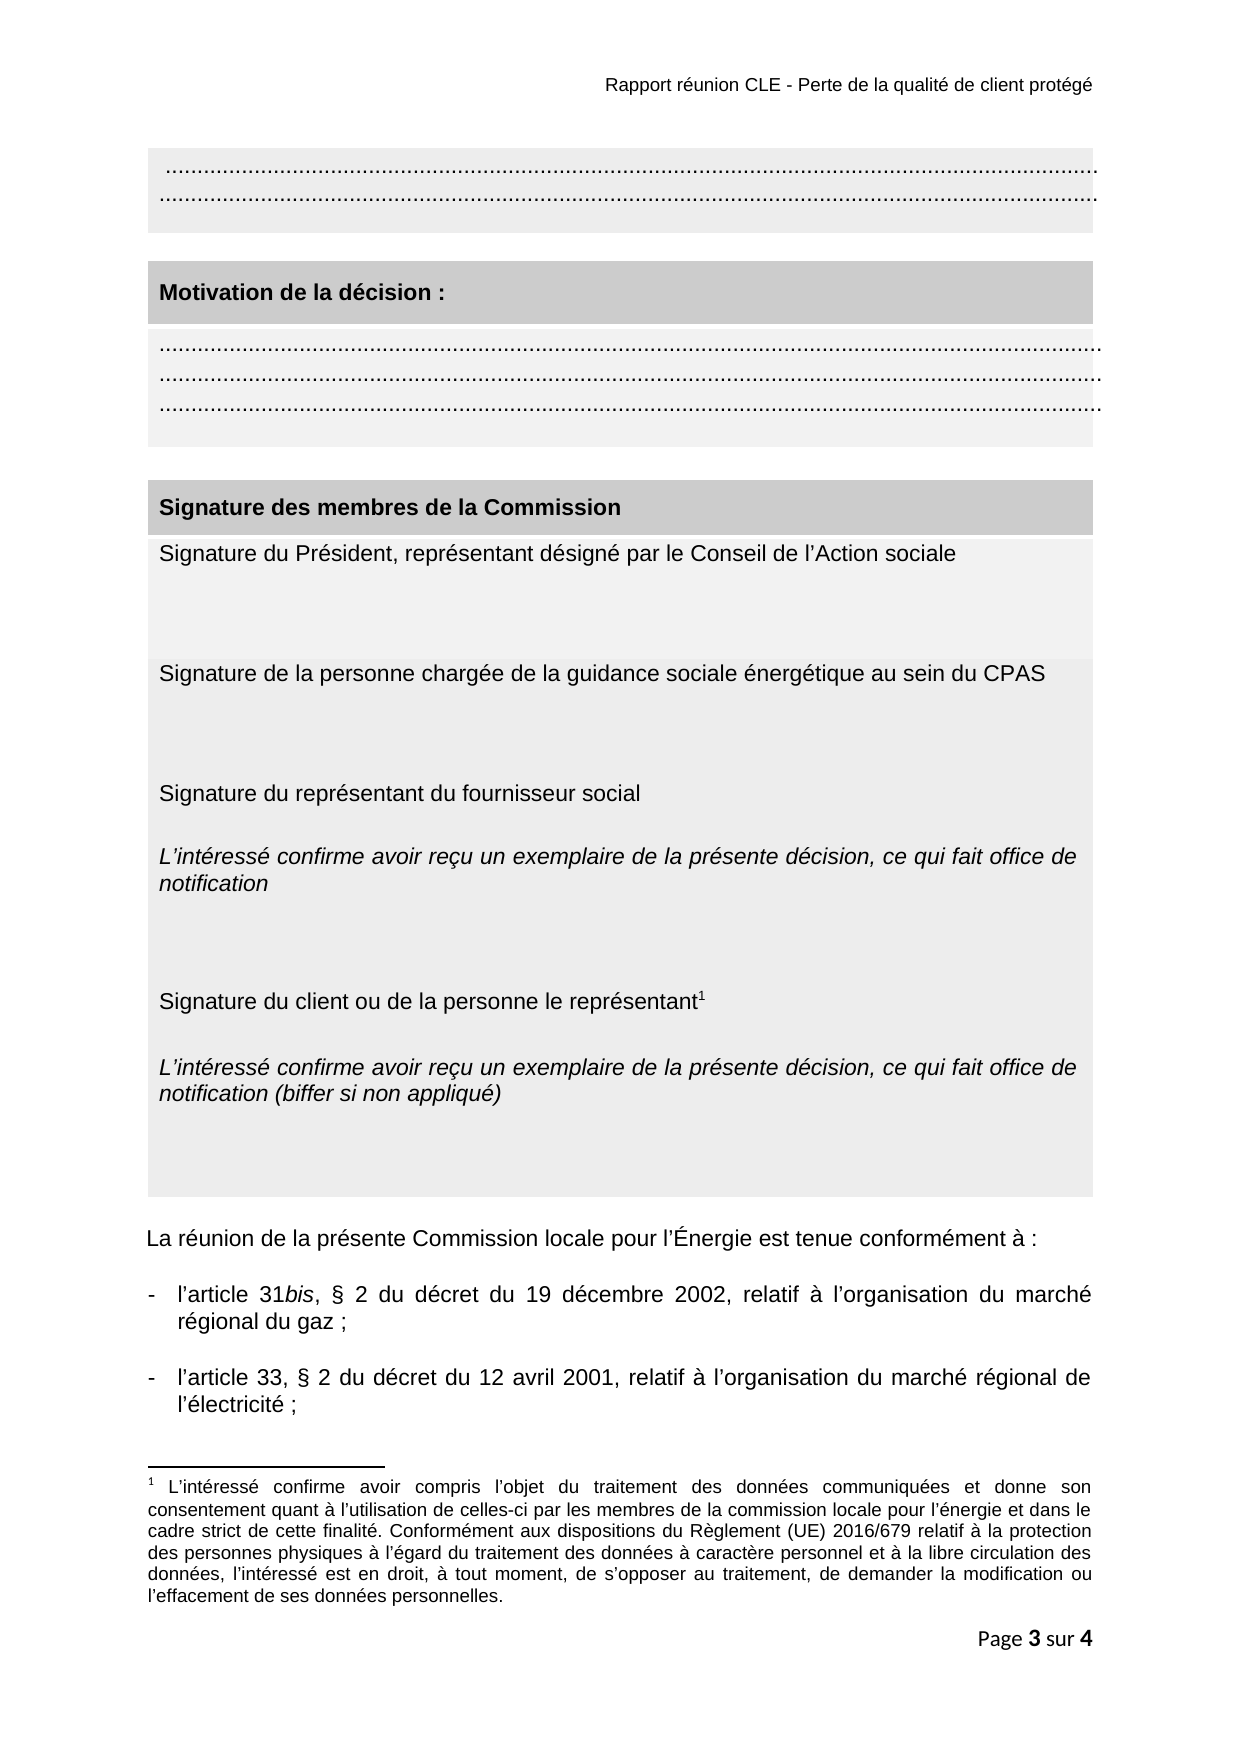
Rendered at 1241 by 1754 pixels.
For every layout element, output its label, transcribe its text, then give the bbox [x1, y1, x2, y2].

table_header Motivation de la décision : [148, 261, 1093, 324]
table_cell Signature de la personne chargée de la guidance sociale énergétique au sein du CPAS [148, 660, 1093, 779]
table_cell [148, 329, 1093, 447]
table_cell Signature du Président, représentant désigné par le Conseil de l’Action sociale [148, 539, 1093, 659]
text La réunion de la présente Commission locale pour l’Énergie est tenue conformément à : [146, 1225, 1093, 1251]
list l’article 31bis, § 2 du décret du 19 décembre 2002, relatif à l’organisation du marché régional du gaz ; [148, 1281, 1093, 1334]
table_cell  Autre : [148, 149, 1093, 233]
table_cell Signature du client ou de la personne le représentant L’intéressé confirme avoir reçu un exemplaire de la présente décision, ce qui fait office de notification (biffer si non appliqué) [148, 988, 1093, 1197]
table_cell Signature du représentant du fournisseur social L’intéressé confirme avoir reçu un exemplaire de la présente décision, ce qui fait office de notification [148, 780, 1093, 986]
list l’article 33, § 2 du décret du 12 avril 2001, relatif à l’organisation du marché régional de l’électricité ; [148, 1363, 1093, 1417]
table_header Signature des membres de la Commission [148, 480, 1093, 535]
